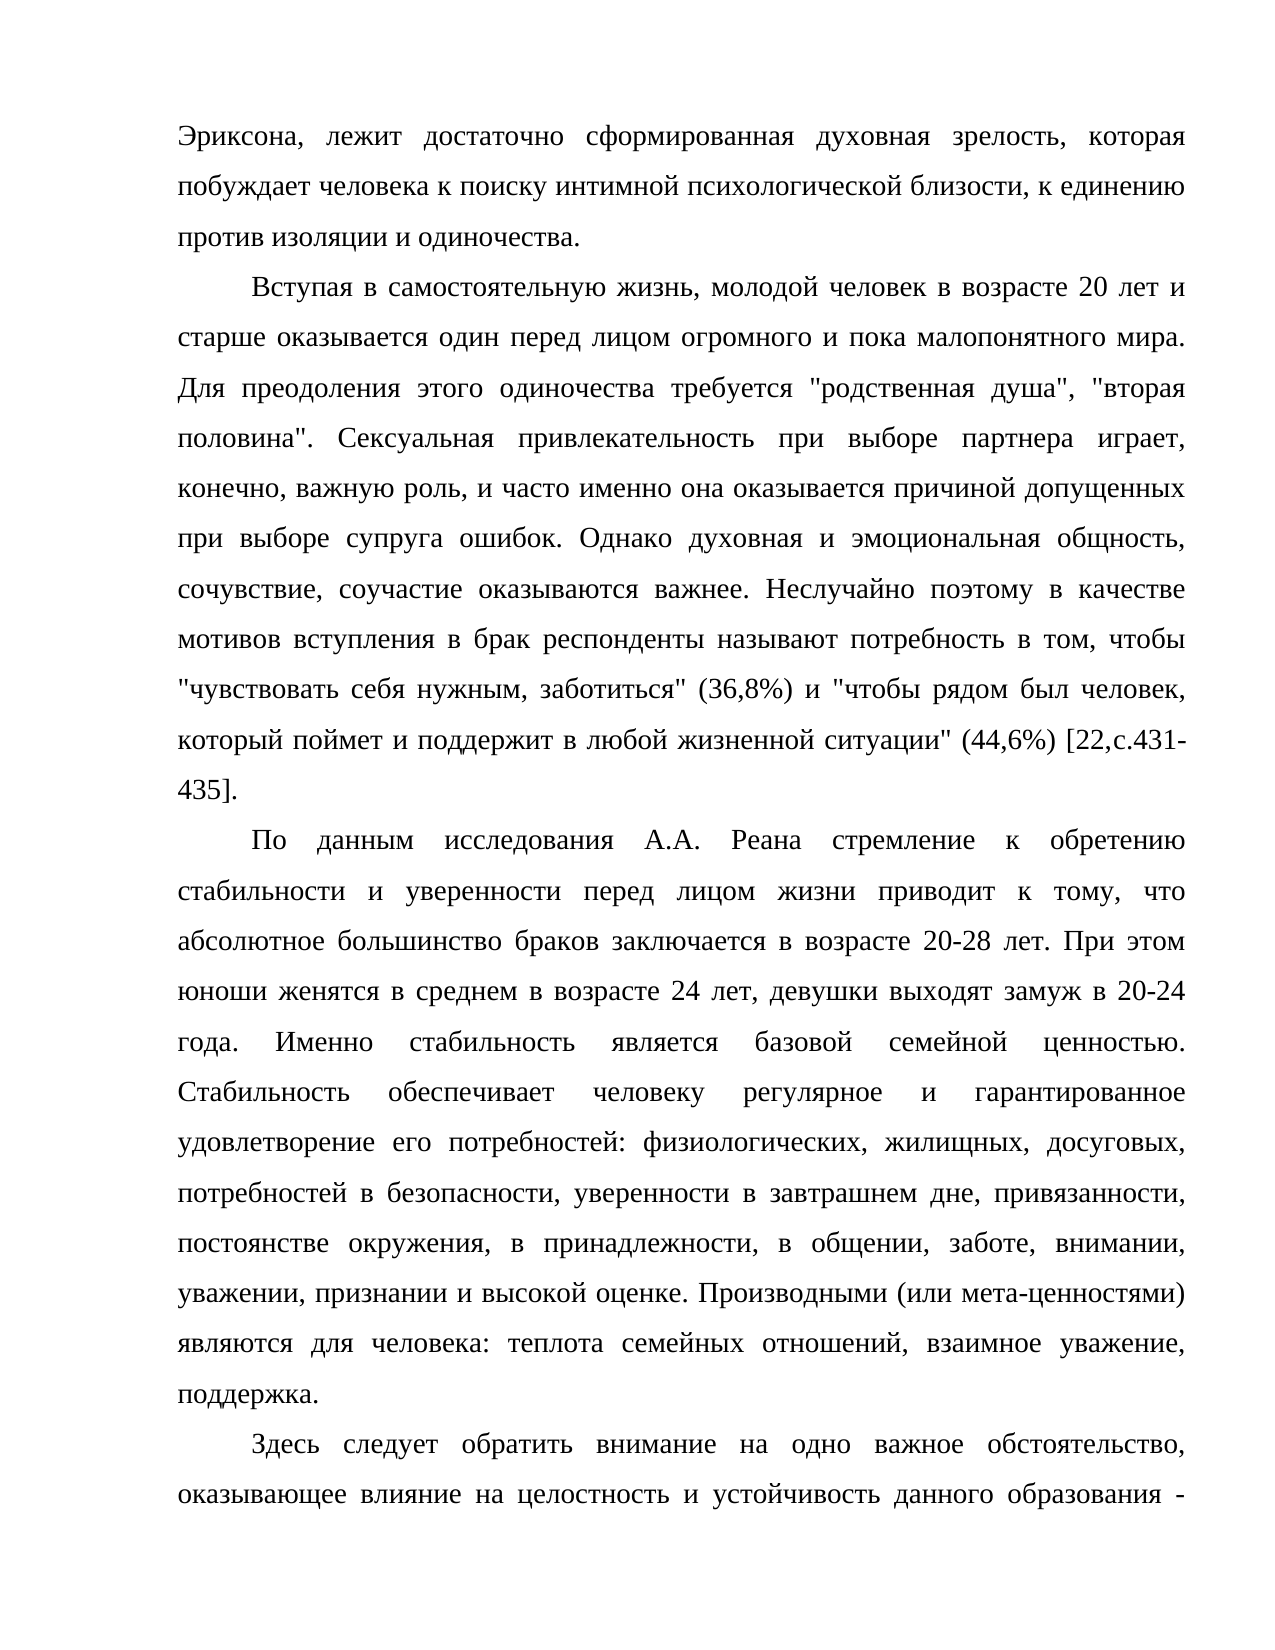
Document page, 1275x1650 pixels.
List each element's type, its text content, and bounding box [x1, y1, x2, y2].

text Вступая в самостоятельную жизнь, молодой человек в возрасте 20 лет и старше оказывается один перед лицом огромного и пока малопонятного мира. Для преодоления этого одиночества требуется "родственная душа", "вторая половина". Сексуальная привлекательность при выборе партнера играет, конечно, важную роль, и часто именно она оказывается причиной допущенных при выборе супруга ошибок. Однако духовная и эмоциональная общность, сочувствие, соучастие оказываются важнее. Неслучайно поэтому в качестве мотивов вступления в брак респонденты называют потребность в том, чтобы "чувствовать себя нужным, заботиться" (36,8%) и "чтобы рядом был человек, который поймет и поддержит в любой жизненной ситуации" (44,6%) [22,c.431-435]. [177, 269, 1186, 806]
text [177, 118, 1186, 252]
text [177, 1426, 1186, 1510]
text По данным исследования А.А. Реана стремление к обретению стабильности и уверенности перед лицом жизни приводит к тому, что абсолютное большинство браков заключается в возрасте 20-28 лет. При этом юноши женятся в среднем в возрасте 24 лет, девушки выходят замуж в 20-24 года. Именно стабильность является базовой семейной ценностью. Стабильность обеспечивает человеку регулярное и гарантированное удовлетворение его потребностей: физиологических, жилищных, досуговых, потребностей в безопасности, уверенности в завтрашнем дне, привязанности, постоянстве окружения, в принадлежности, в общении, заботе, внимании, уважении, признании и высокой оценке. Производными (или мета-ценностями) являются для человека: теплота семейных отношений, взаимное уважение, поддержка. [177, 822, 1186, 1409]
